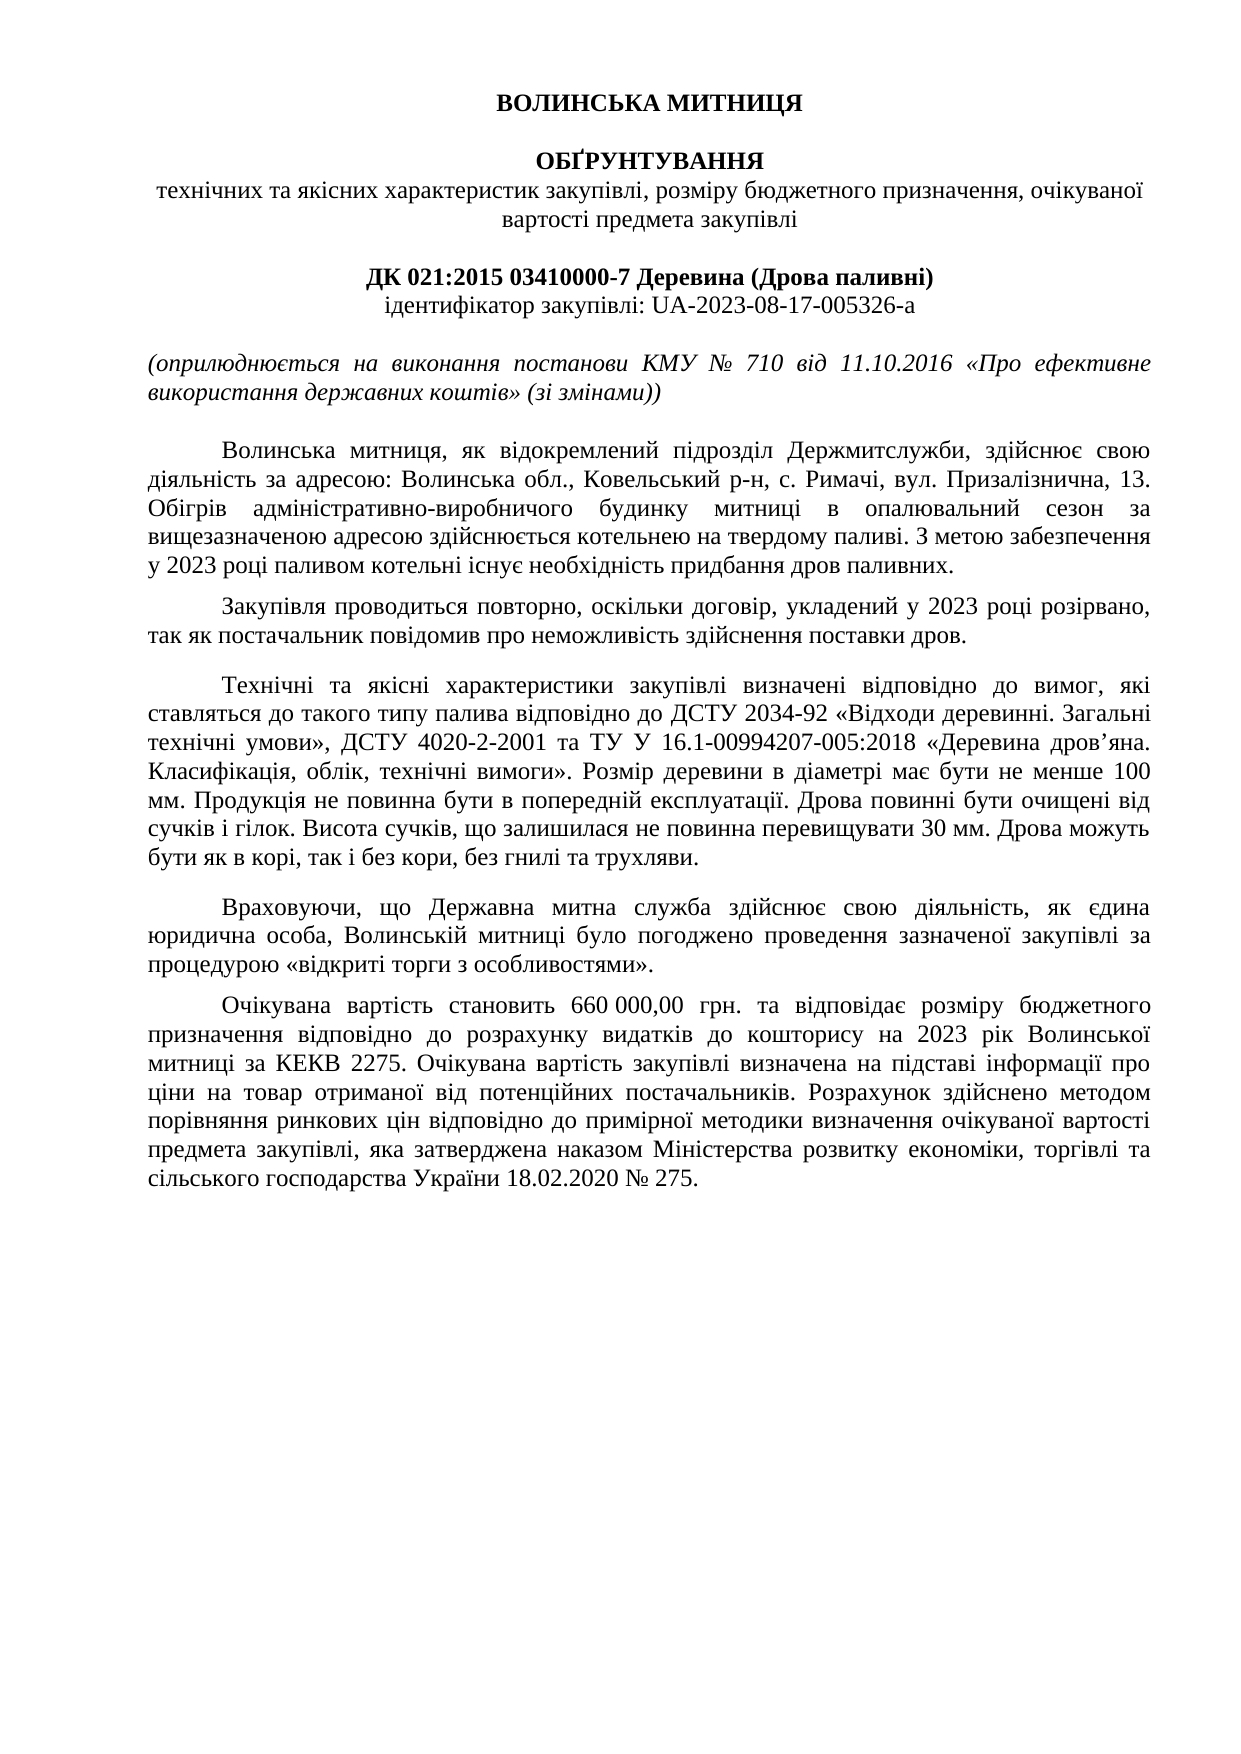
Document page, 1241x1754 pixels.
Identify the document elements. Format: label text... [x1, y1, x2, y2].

text ВОЛИНСЬКА МИТНИЦЯ [148, 88, 1152, 117]
text ОБҐРУНТУВАННЯ [148, 146, 1152, 175]
text ідентифікатор закупівлі: UA-2023-08-17-005326-a [148, 291, 1152, 319]
text (оприлюднюється на виконання постанови КМУ № 710 від 11.10.2016 «Про ефективне використання державних коштів» (зі змінами)) [148, 348, 1152, 406]
text технічних та якісних характеристик закупівлі, розміру бюджетного призначення, очікуваної вартості предмета закупівлі [148, 175, 1152, 233]
text Закупівля проводиться повторно, оскільки договір, укладений у 2023 році розірвано, так як постачальник повідомив про неможливість здійснення поставки дров. [148, 591, 1152, 649]
text Враховуючи, що Державна митна служба здійснює свою діяльність, як єдина юридична особа, Волинській митниці було погоджено проведення зазначеної закупівлі за процедурою «відкриті торги з особливостями». [148, 892, 1152, 978]
text Волинська митниця, як відокремлений підрозділ Держмитслужби, здійснює свою діяльність за адресою: Волинська обл., Ковельський р-н, с. Римачі, вул. Призалізнична, 13. Обігрів адміністративно-виробничого будинку митниці в опалювальний сезон за вищезазначеною адресою здійснюється котельнею на твердому паливі. З метою забезпечення у 2023 році паливом котельні існує необхідність придбання дров паливних. [148, 435, 1152, 579]
text Очікувана вартість становить 660 000,00 грн. та відповідає розміру бюджетного призначення відповідно до розрахунку видатків до кошторису на 2023 рік Волинської митниці за КЕКВ 2275. Очікувана вартість закупівлі визначена на підставі інформації про ціни на товар отриманої від потенційних постачальників. Розрахунок здійснено методом порівняння ринкових цін відповідно до примірної методики визначення очікуваної вартості предмета закупівлі, яка затверджена наказом Міністерства розвитку економіки, торгівлі та сільського господарства України 18.02.2020 № 275. [148, 991, 1152, 1192]
text Технічні та якісні характеристики закупівлі визначені відповідно до вимог, які ставляться до такого типу палива відповідно до ДСТУ 2034-92 «Відходи деревинні. Загальні технічні умови», ДСТУ 4020-2-2001 та ТУ У 16.1-00994207-005:2018 «Деревина дров’яна. Класифікація, облік, технічні вимоги». Розмір деревини в діаметрі має бути не менше 100 мм. Продукція не повинна бути в попередній експлуатації. Дрова повинні бути очищені від сучків і гілок. Висота сучків, що залишилася не повинна перевищувати 30 мм. Дрова можуть бути як в корі, так і без кори, без гнилі та трухляви. [148, 670, 1152, 871]
text ДК 021:2015 03410000-7 Деревина (Дрова паливні) [148, 262, 1152, 291]
